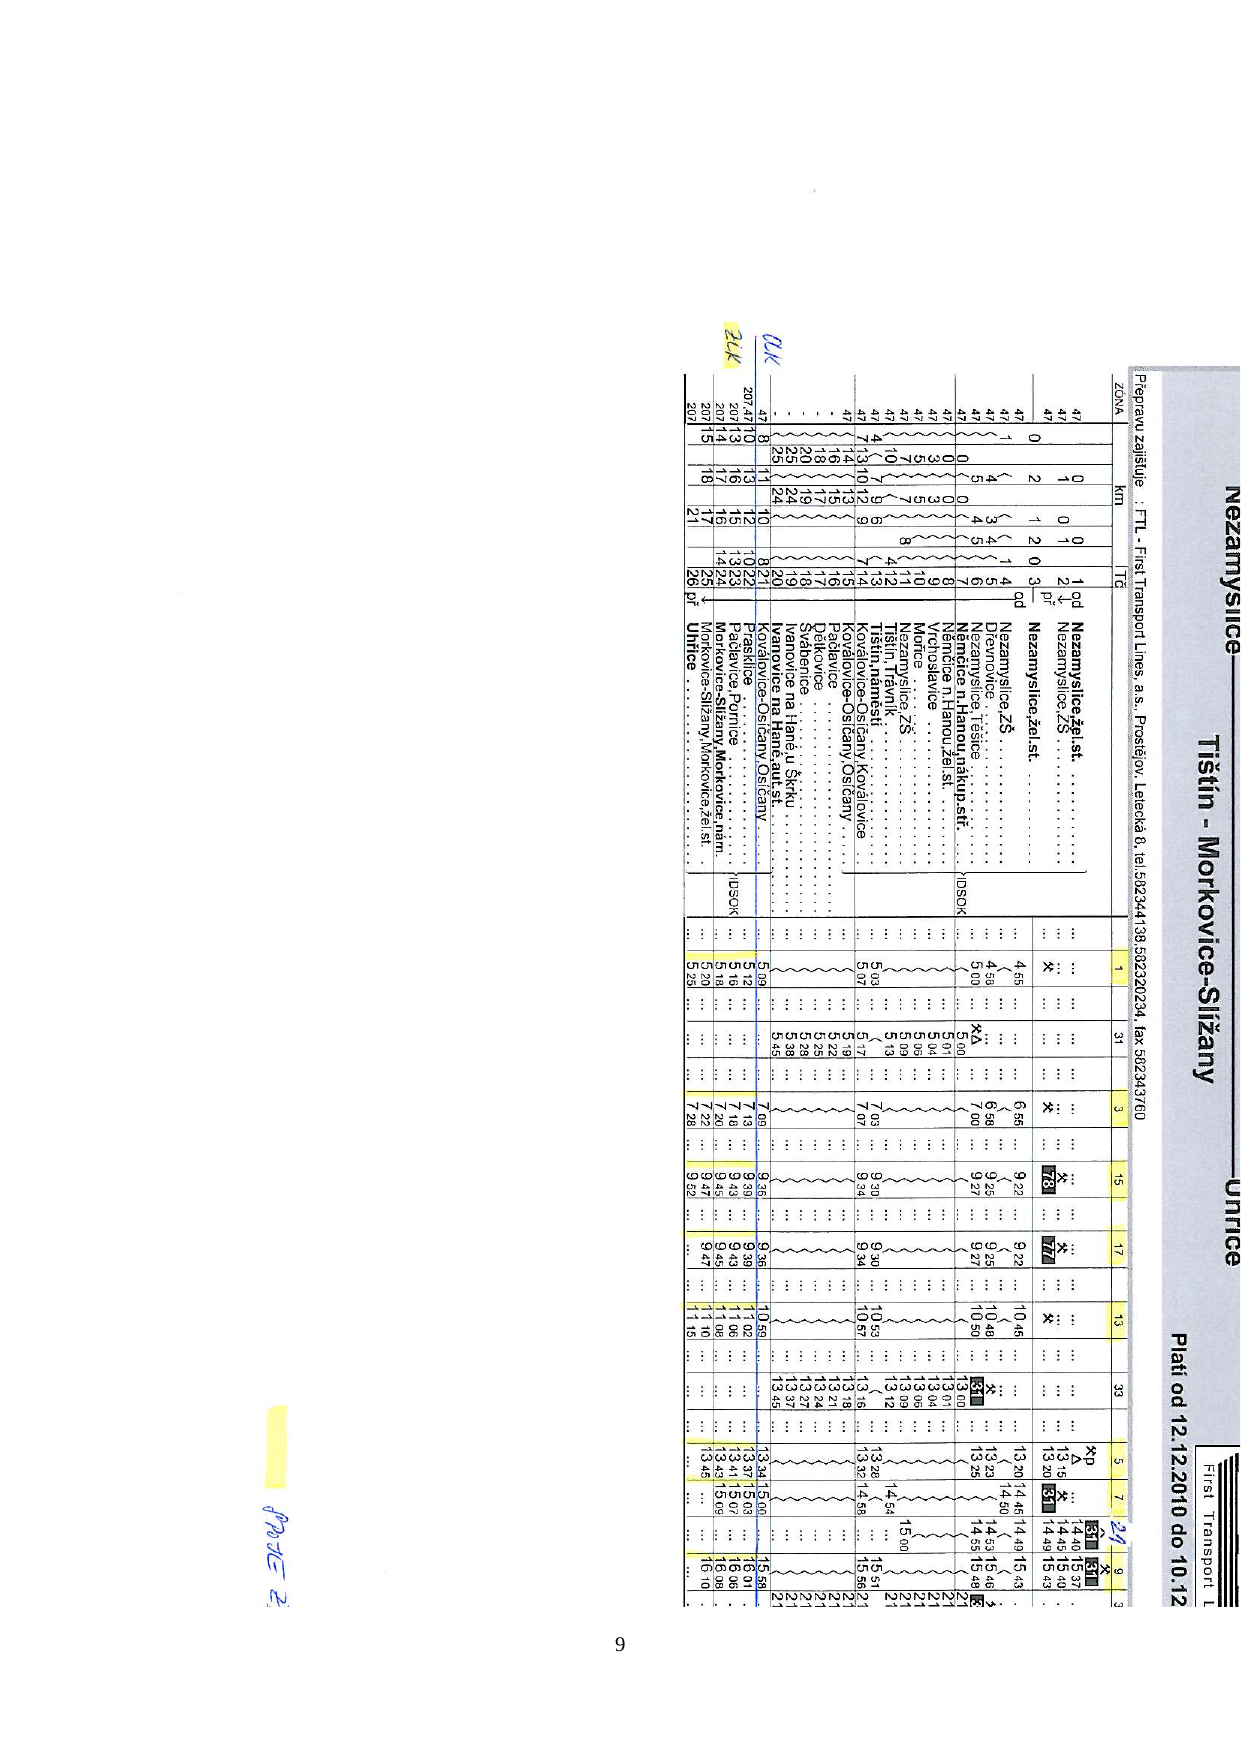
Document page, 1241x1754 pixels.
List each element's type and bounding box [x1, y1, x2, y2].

picture [147, 147, 1241, 1607]
